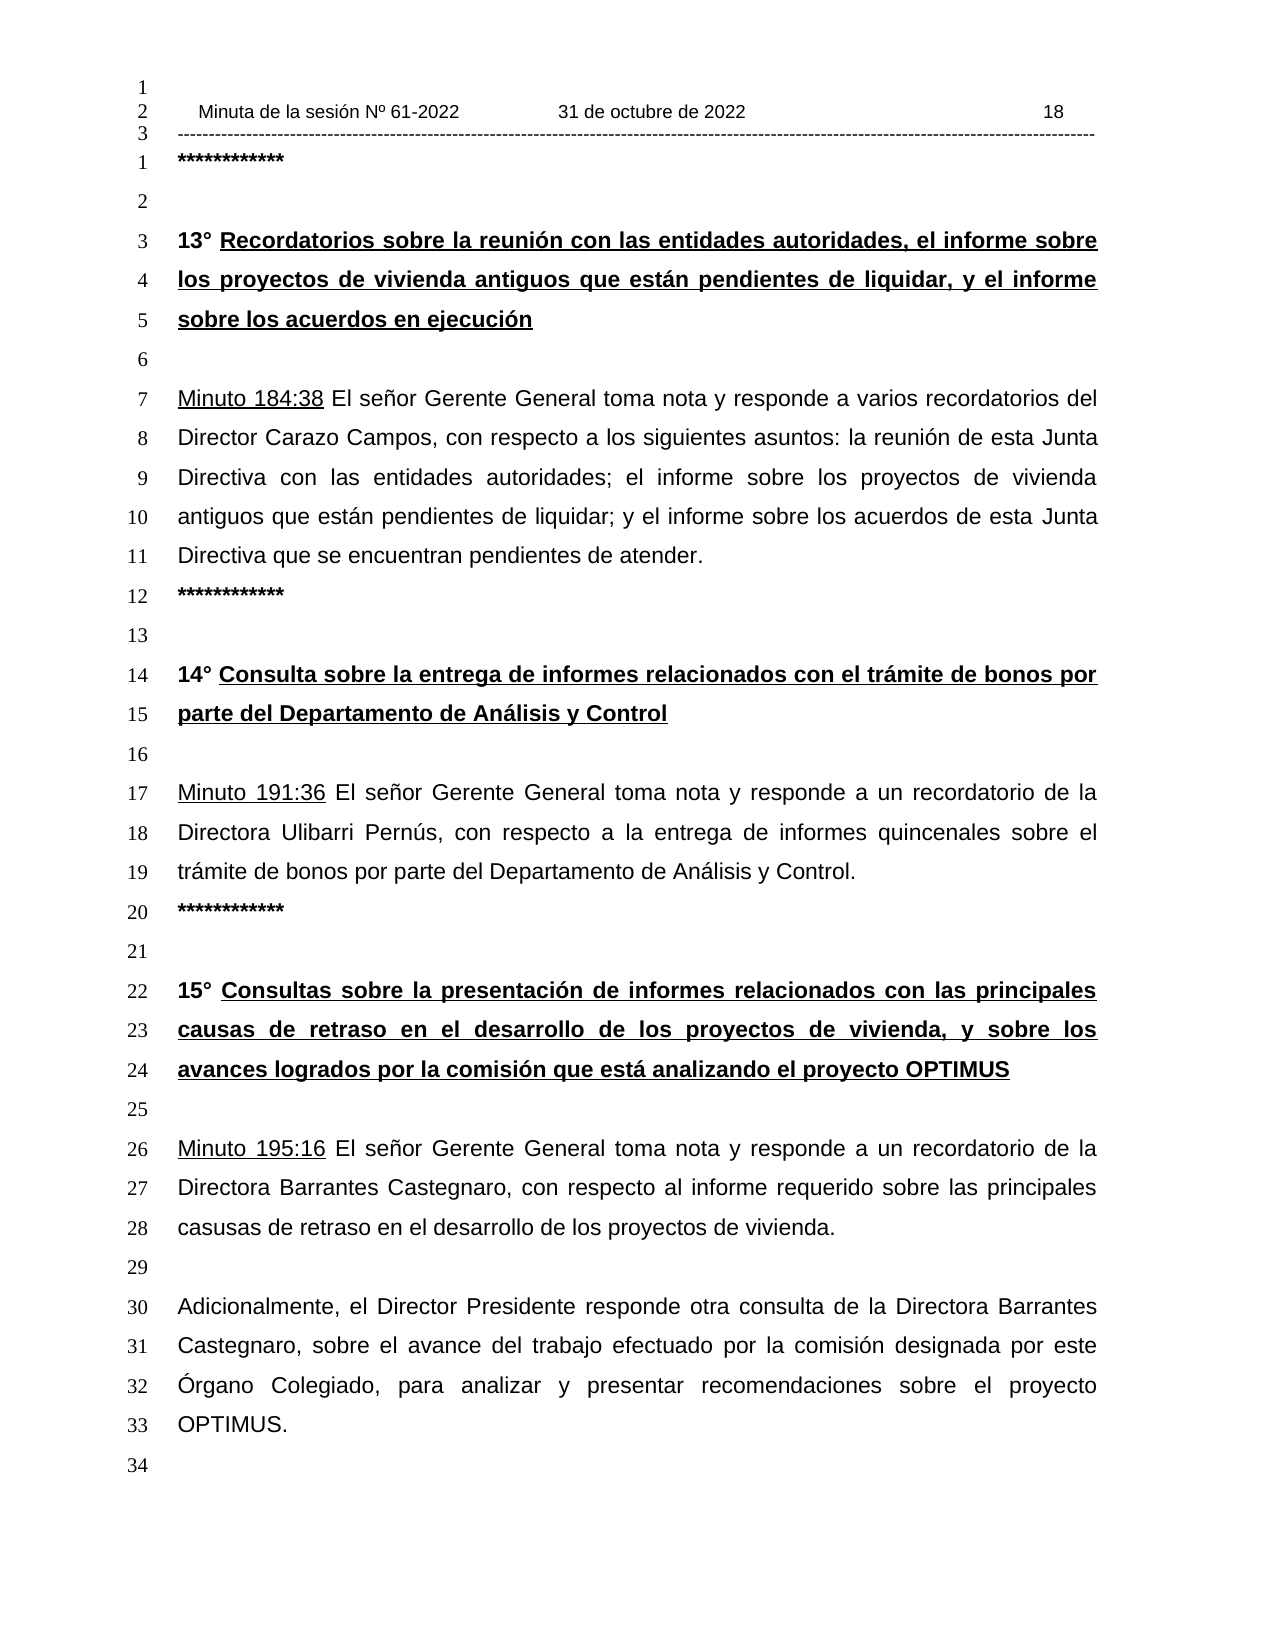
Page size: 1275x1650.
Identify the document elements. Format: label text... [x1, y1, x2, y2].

text Minuto 184:38 El señor Gerente General toma nota y responde a varios recordatorios del Director Carazo Campos, con respecto a los siguientes asuntos: la reunión de esta Junta Directiva con las entidades autoridades; el informe sobre los proyectos de vivienda antiguos que están pendientes de liquidar; y el informe sobre los acuerdos de esta Junta Directiva que se encuentran pendientes de atender. [177, 384, 1098, 569]
text 13° Recordatorios sobre la reunión con las entidades autoridades, el informe sobre los proyectos de vivienda antiguos que están pendientes de liquidar, y el informe sobre los acuerdos en ejecución [177, 290, 1098, 332]
text ************ [177, 582, 1098, 608]
text 15° Consultas sobre la presentación de informes relacionados con las principales causas de retraso en el desarrollo de los proyectos de vivienda, y sobre los avances logrados por la comisión que está analizando el proyecto OPTIMUS [177, 1040, 1098, 1082]
text 15° Consultas sobre la presentación de informes relacionados con las principales causas de retraso en el desarrollo de los proyectos de vivienda, y sobre los avances logrados por la comisión que está analizando el proyecto OPTIMUS [177, 977, 1098, 1039]
text 13° Recordatorios sobre la reunión con las entidades autoridades, el informe sobre los proyectos de vivienda antiguos que están pendientes de liquidar, y el informe sobre los acuerdos en ejecución [177, 227, 1098, 289]
text ************ [177, 148, 1098, 174]
text ************ [177, 898, 1098, 924]
text 14° Consulta sobre la entrega de informes relacionados con el trámite de bonos por parte del Departamento de Análisis y Control [177, 661, 1098, 727]
text Adicionalmente, el Director Presidente responde otra consulta de la Directora Barrantes Castegnaro, sobre el avance del trabajo efectuado por la comisión designada por este Órgano Colegiado, para analizar y presentar recomendaciones sobre el proyecto OPTIMUS. [177, 1293, 1098, 1437]
text Minuto 195:16 El señor Gerente General toma nota y responde a un recordatorio de la Directora Barrantes Castegnaro, con respecto al informe requerido sobre las principales casusas de retraso en el desarrollo de los proyectos de vivienda. [177, 1135, 1098, 1240]
text Minuto 191:36 El señor Gerente General toma nota y responde a un recordatorio de la Directora Ulibarri Pernús, con respecto a la entrega de informes quincenales sobre el trámite de bonos por parte del Departamento de Análisis y Control. [177, 779, 1098, 885]
